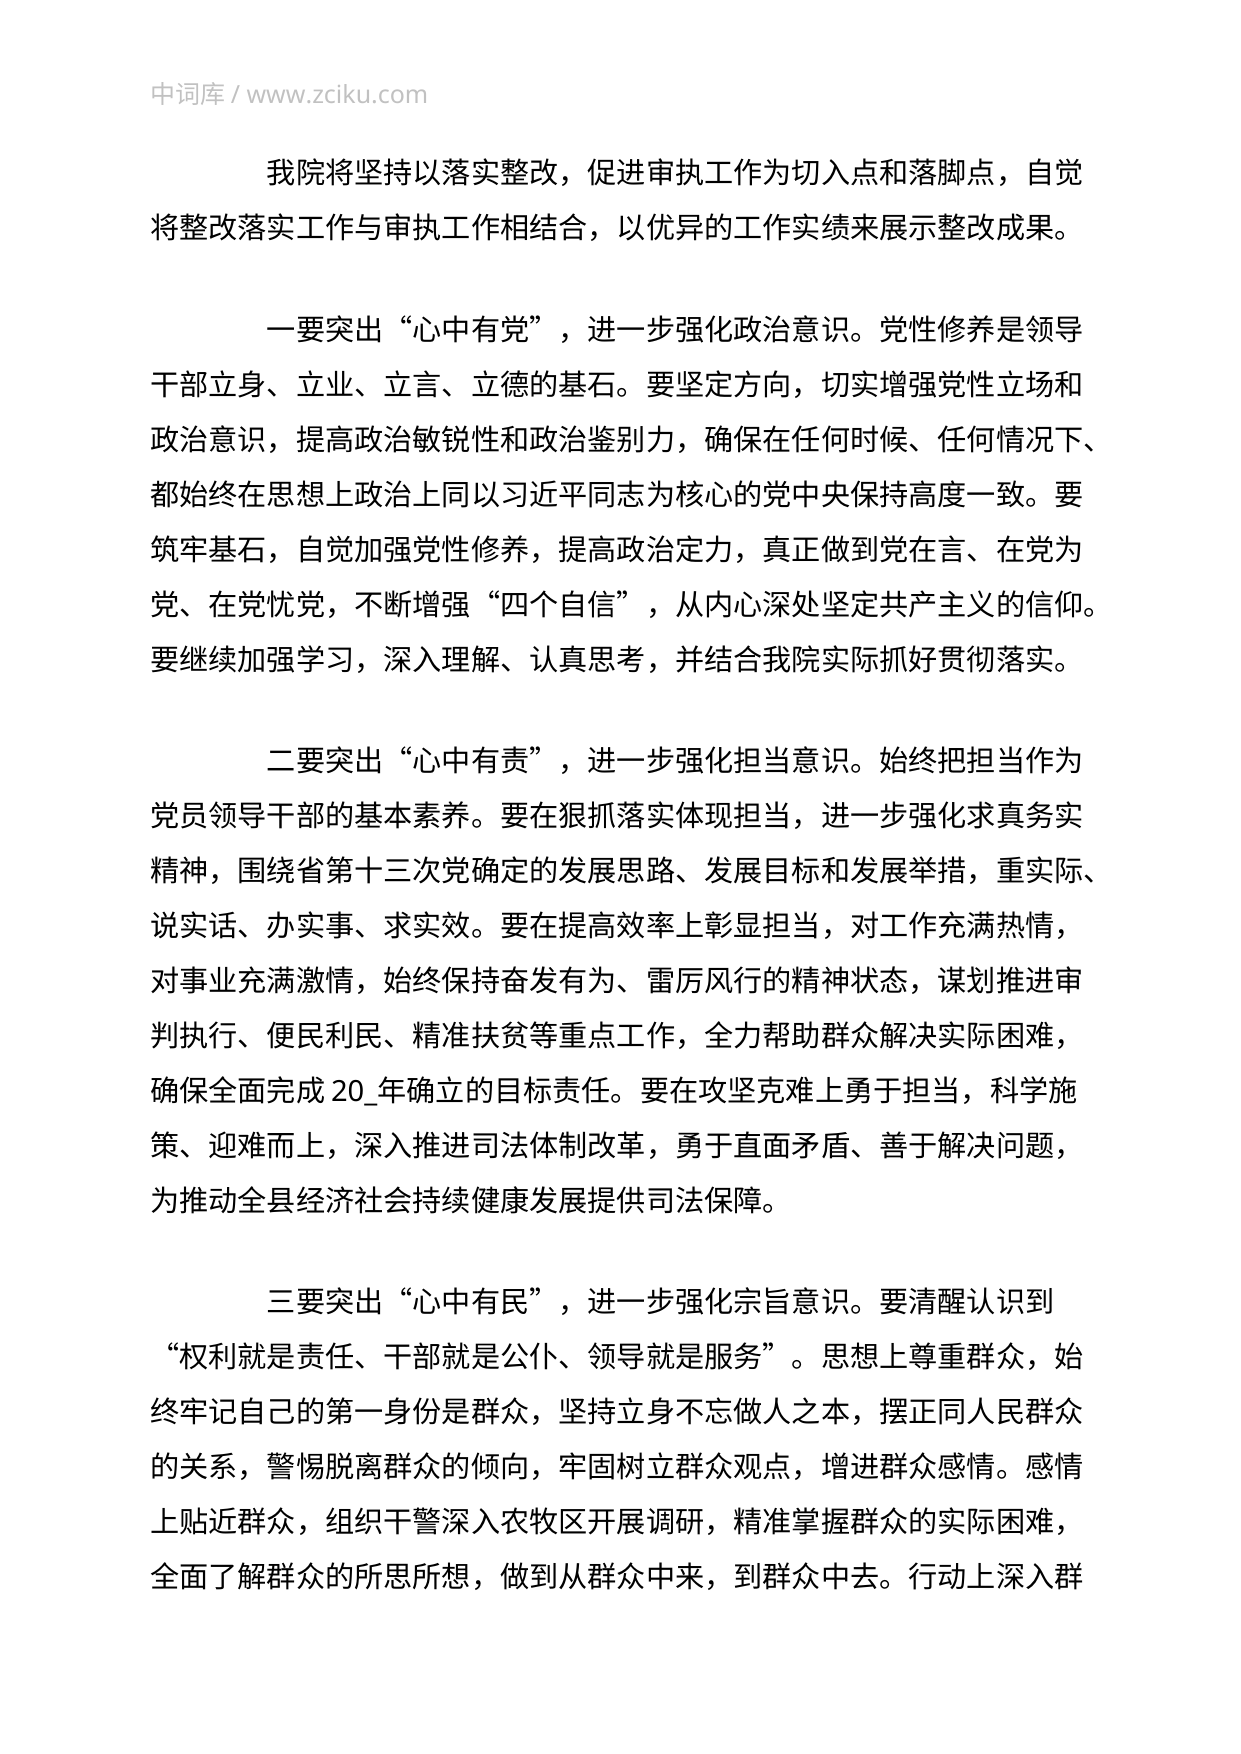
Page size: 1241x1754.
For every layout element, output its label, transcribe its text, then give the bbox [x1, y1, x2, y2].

text 我院将坚持以落实整改，促进审执工作为切入点和落脚点，自觉将整改落实工作与审执工作相结合，以优异的工作实绩来展示整改成果。 [150, 150, 1090, 247]
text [150, 1279, 1090, 1596]
text 一要突出“心中有党”，进一步强化政治意识。党性修养是领导干部立身、立业、立言、立德的基石。要坚定方向，切实增强党性立场和政治意识，提高政治敏锐性和政治鉴别力，确保在任何时候、任何情况下、都始终在思想上政治上同以习近平同志为核心的党中央保持高度一致。要筑牢基石，自觉加强党性修养，提高政治定力，真正做到党在言、在党为党、在党忧党，不断增强“四个自信”，从内心深处坚定共产主义的信仰。要继续加强学习，深入理解、认真思考，并结合我院实际抓好贯彻落实。 [150, 307, 1090, 678]
text 二要突出“心中有责”，进一步强化担当意识。始终把担当作为党员领导干部的基本素养。要在狠抓落实体现担当，进一步强化求真务实精神，围绕省第十三次党确定的发展思路、发展目标和发展举措，重实际、说实话、办实事、求实效。要在提高效率上彰显担当，对工作充满热情，对事业充满激情，始终保持奋发有为、雷厉风行的精神状态，谋划推进审判执行、便民利民、精准扶贫等重点工作，全力帮助群众解决实际困难，确保全面完成20_年确立的目标责任。要在攻坚克难上勇于担当，科学施策、迎难而上，深入推进司法体制改革，勇于直面矛盾、善于解决问题，为推动全县经济社会持续健康发展提供司法保障。 [150, 738, 1090, 1219]
